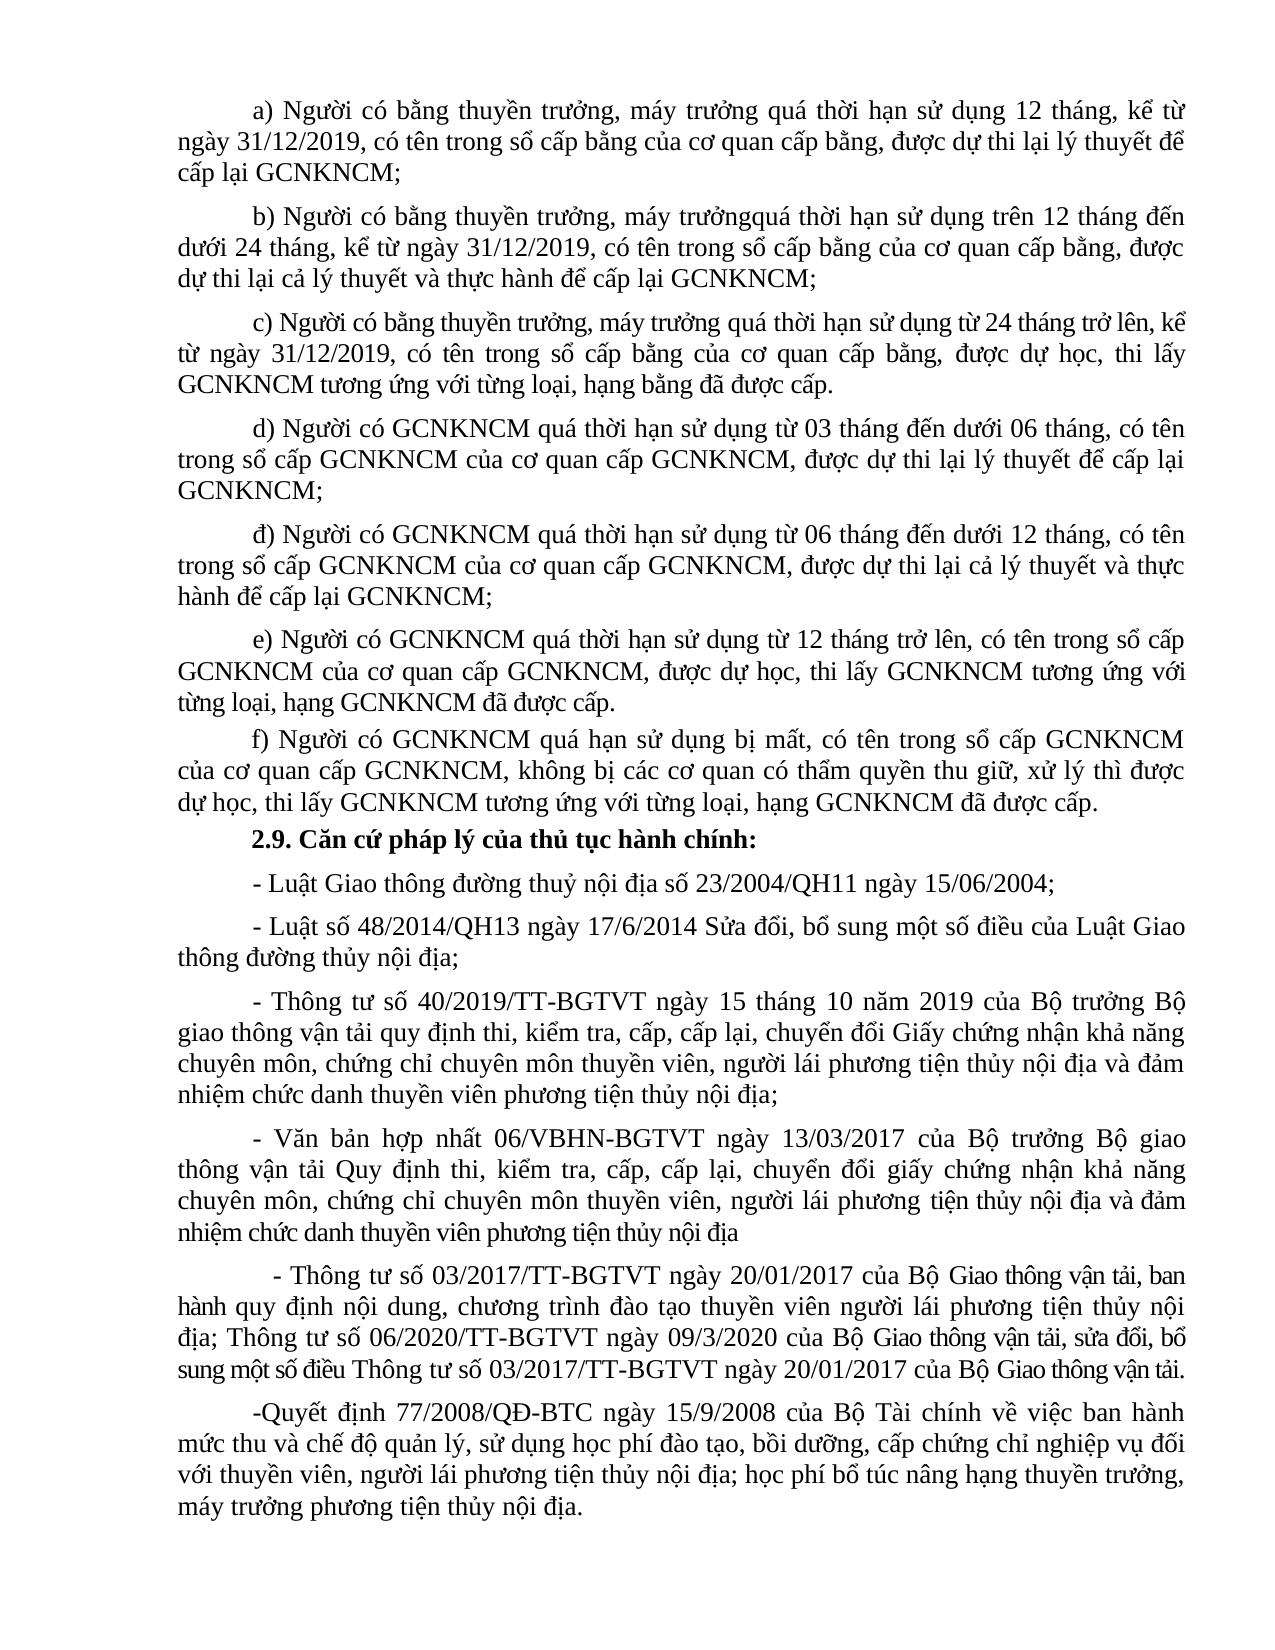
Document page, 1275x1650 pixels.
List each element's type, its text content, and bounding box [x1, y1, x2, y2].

text - Thông tư số 40/2019/TT-BGTVT ngày 15 tháng 10 năm 2019 của Bộ trưởng Bộ giao thông vận tải quy định thi, kiểm tra, cấp, cấp lại, chuyển đổi Giấy chứng nhận khả năng chuyên môn, chứng chỉ chuyên môn thuyền viên, người lái phương tiện thủy nội địa và đảm nhiệm chức danh thuyền viên phương tiện thủy nội địa; [177, 985, 1186, 1110]
text f) Người có GCNKNCM quá hạn sử dụng bị mất, có tên trong sổ cấp GCNKNCM của cơ quan cấp GCNKNCM, không bị các cơ quan có thẩm quyền thu giữ, xử lý thì được dự học, thi lấy GCNKNCM tương ứng với từng loại, hạng GCNKNCM đã được cấp. [177, 723, 1186, 817]
text - Luật số 48/2014/QH13 ngày 17/6/2014 Sửa đổi, bổ sung một số điều của Luật Giao thông đường thủy nội địa; [177, 910, 1186, 973]
text b) Người có bằng thuyền trưởng, máy trưởngquá thời hạn sử dụng trên 12 tháng đến dưới 24 tháng, kể từ ngày 31/12/2019, có tên trong sổ cấp bằng của cơ quan cấp bằng, được dự thi lại cả lý thuyết và thực hành để cấp lại GCNKNCM; [177, 200, 1186, 293]
text c) Người có bằng thuyền trưởng, máy trưởng quá thời hạn sử dụng từ 24 tháng trở lên, kể từ ngày 31/12/2019, có tên trong sổ cấp bằng của cơ quan cấp bằng, được dự học, thi lấy GCNKNCM tương ứng với từng loại, hạng bằng đã được cấp. [177, 306, 1186, 399]
text - Luật Giao thông đường thuỷ nội địa số 23/2004/QH11 ngày 15/06/2004; [177, 867, 1186, 898]
text -Quyết định 77/2008/QĐ-BTC ngày 15/9/2008 của Bộ Tài chính về việc ban hành mức thu và chế độ quản lý, sử dụng học phí đào tạo, bồi dưỡng, cấp chứng chỉ nghiệp vụ đối với thuyền viên, người lái phương tiện thủy nội địa; học phí bổ túc nâng hạng thuyền trưởng, máy trưởng phương tiện thủy nội địa. [177, 1396, 1186, 1521]
text e) Người có GCNKNCM quá thời hạn sử dụng từ 12 tháng trở lên, có tên trong sổ cấp GCNKNCM của cơ quan cấp GCNKNCM, được dự học, thi lấy GCNKNCM tương ứng với từng loại, hạng GCNKNCM đã được cấp. [177, 624, 1186, 717]
text 2.9. Căn cứ pháp lý của thủ tục hành chính: [177, 823, 1186, 854]
text a) Người có bằng thuyền trưởng, máy trưởng quá thời hạn sử dụng 12 tháng, kể từ ngày 31/12/2019, có tên trong sổ cấp bằng của cơ quan cấp bằng, được dự thi lại lý thuyết để cấp lại GCNKNCM; [177, 94, 1186, 187]
text d) Người có GCNKNCM quá thời hạn sử dụng từ 03 tháng đến dưới 06 tháng, có tên trong sổ cấp GCNKNCM của cơ quan cấp GCNKNCM, được dự thi lại lý thuyết để cấp lại GCNKNCM; [177, 412, 1186, 505]
text - Văn bản hợp nhất 06/VBHN-BGTVT ngày 13/03/2017 của Bộ trưởng Bộ giao thông vận tải Quy định thi, kiểm tra, cấp, cấp lại, chuyển đổi giấy chứng nhận khả năng chuyên môn, chứng chỉ chuyên môn thuyền viên, người lái phương tiện thủy nội địa và đảm nhiệm chức danh thuyền viên phương tiện thủy nội địa [177, 1122, 1186, 1247]
text đ) Người có GCNKNCM quá thời hạn sử dụng từ 06 tháng đến dưới 12 tháng, có tên trong sổ cấp GCNKNCM của cơ quan cấp GCNKNCM, được dự thi lại cả lý thuyết và thực hành để cấp lại GCNKNCM; [177, 518, 1186, 611]
text - Thông tư số 03/2017/TT-BGTVT ngày 20/01/2017 của Bộ Giao thông vận tải, ban hành quy định nội dung, chương trình đào tạo thuyền viên người lái phương tiện thủy nội địa; Thông tư số 06/2020/TT-BGTVT ngày 09/3/2020 của Bộ Giao thông vận tải, sửa đổi, bổ sung một số điều Thông tư số 03/2017/TT-BGTVT ngày 20/01/2017 của Bộ Giao thông vận tải. [177, 1259, 1186, 1384]
